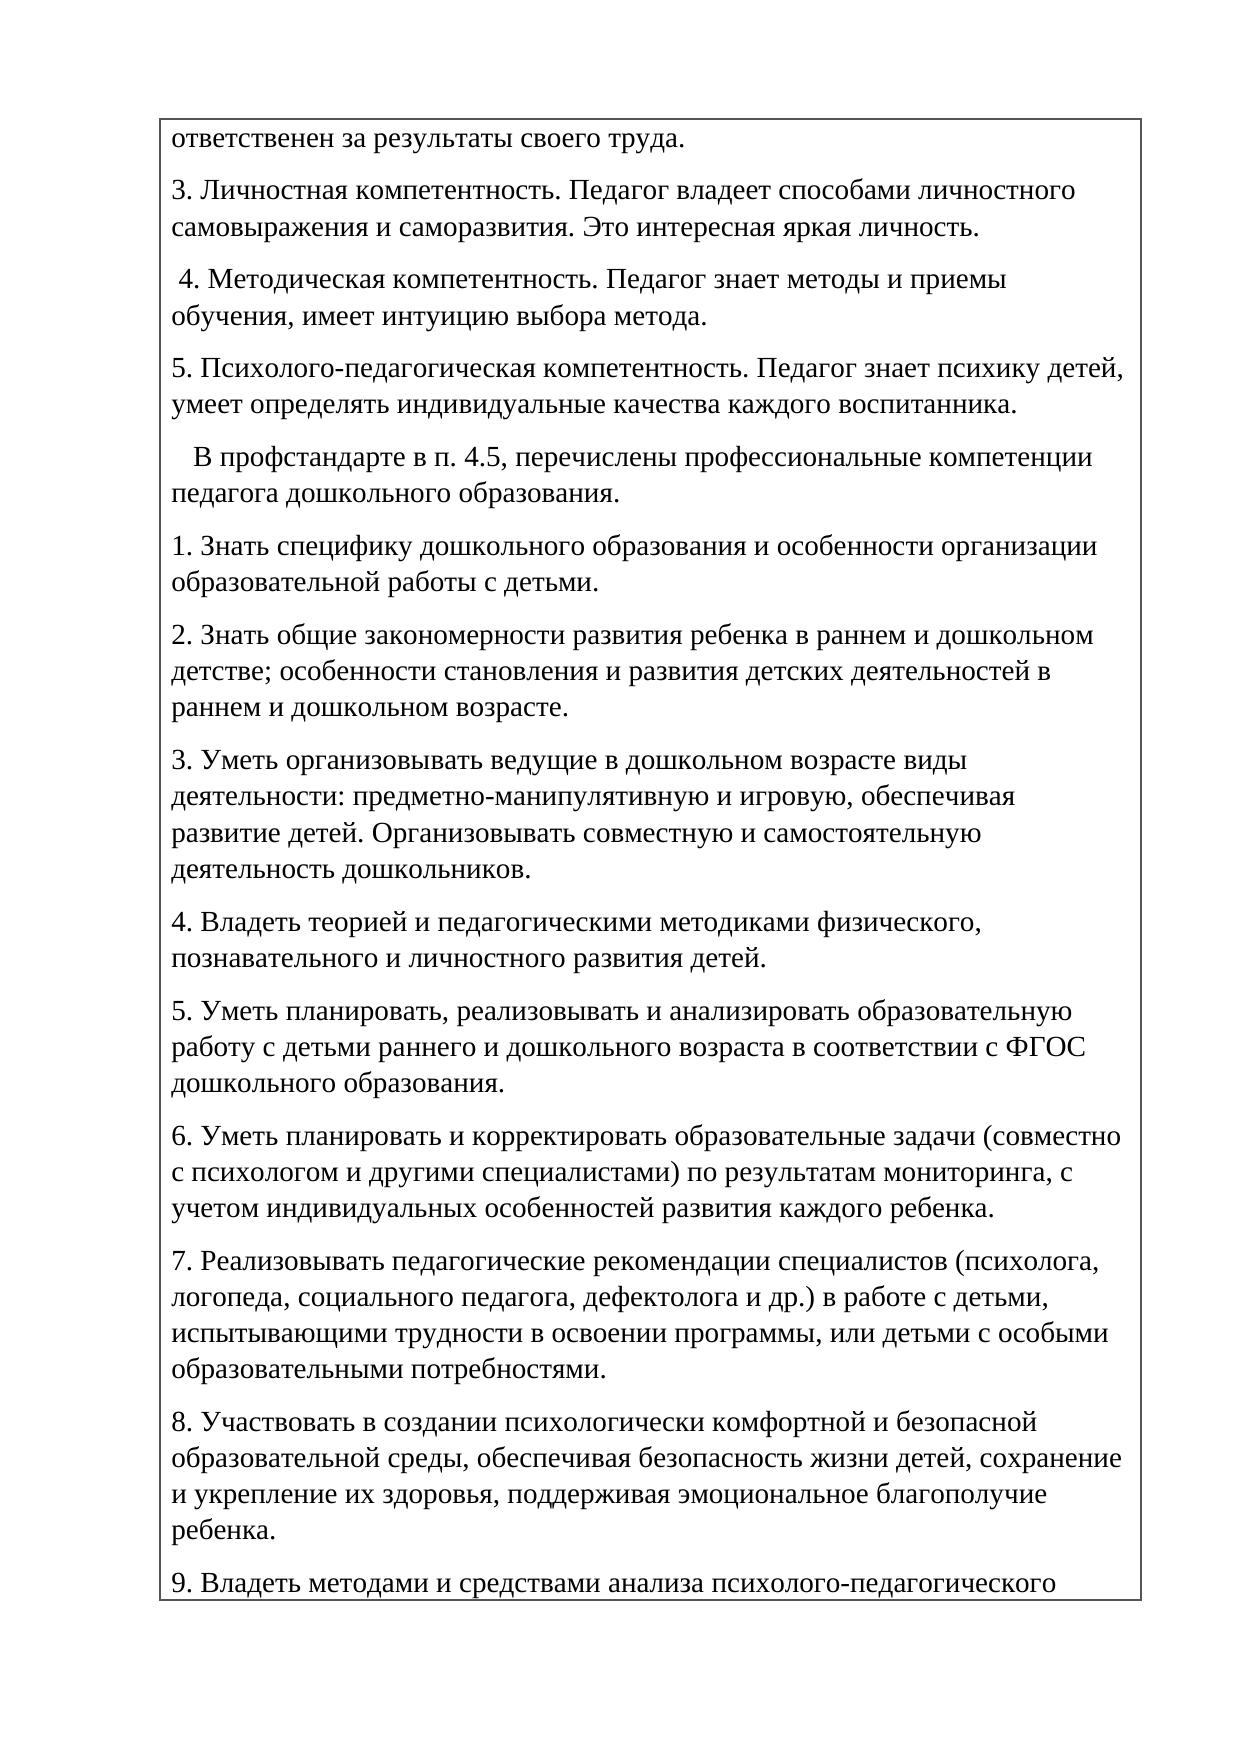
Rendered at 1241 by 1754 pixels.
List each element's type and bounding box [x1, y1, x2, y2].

table_header [161, 120, 1140, 1599]
